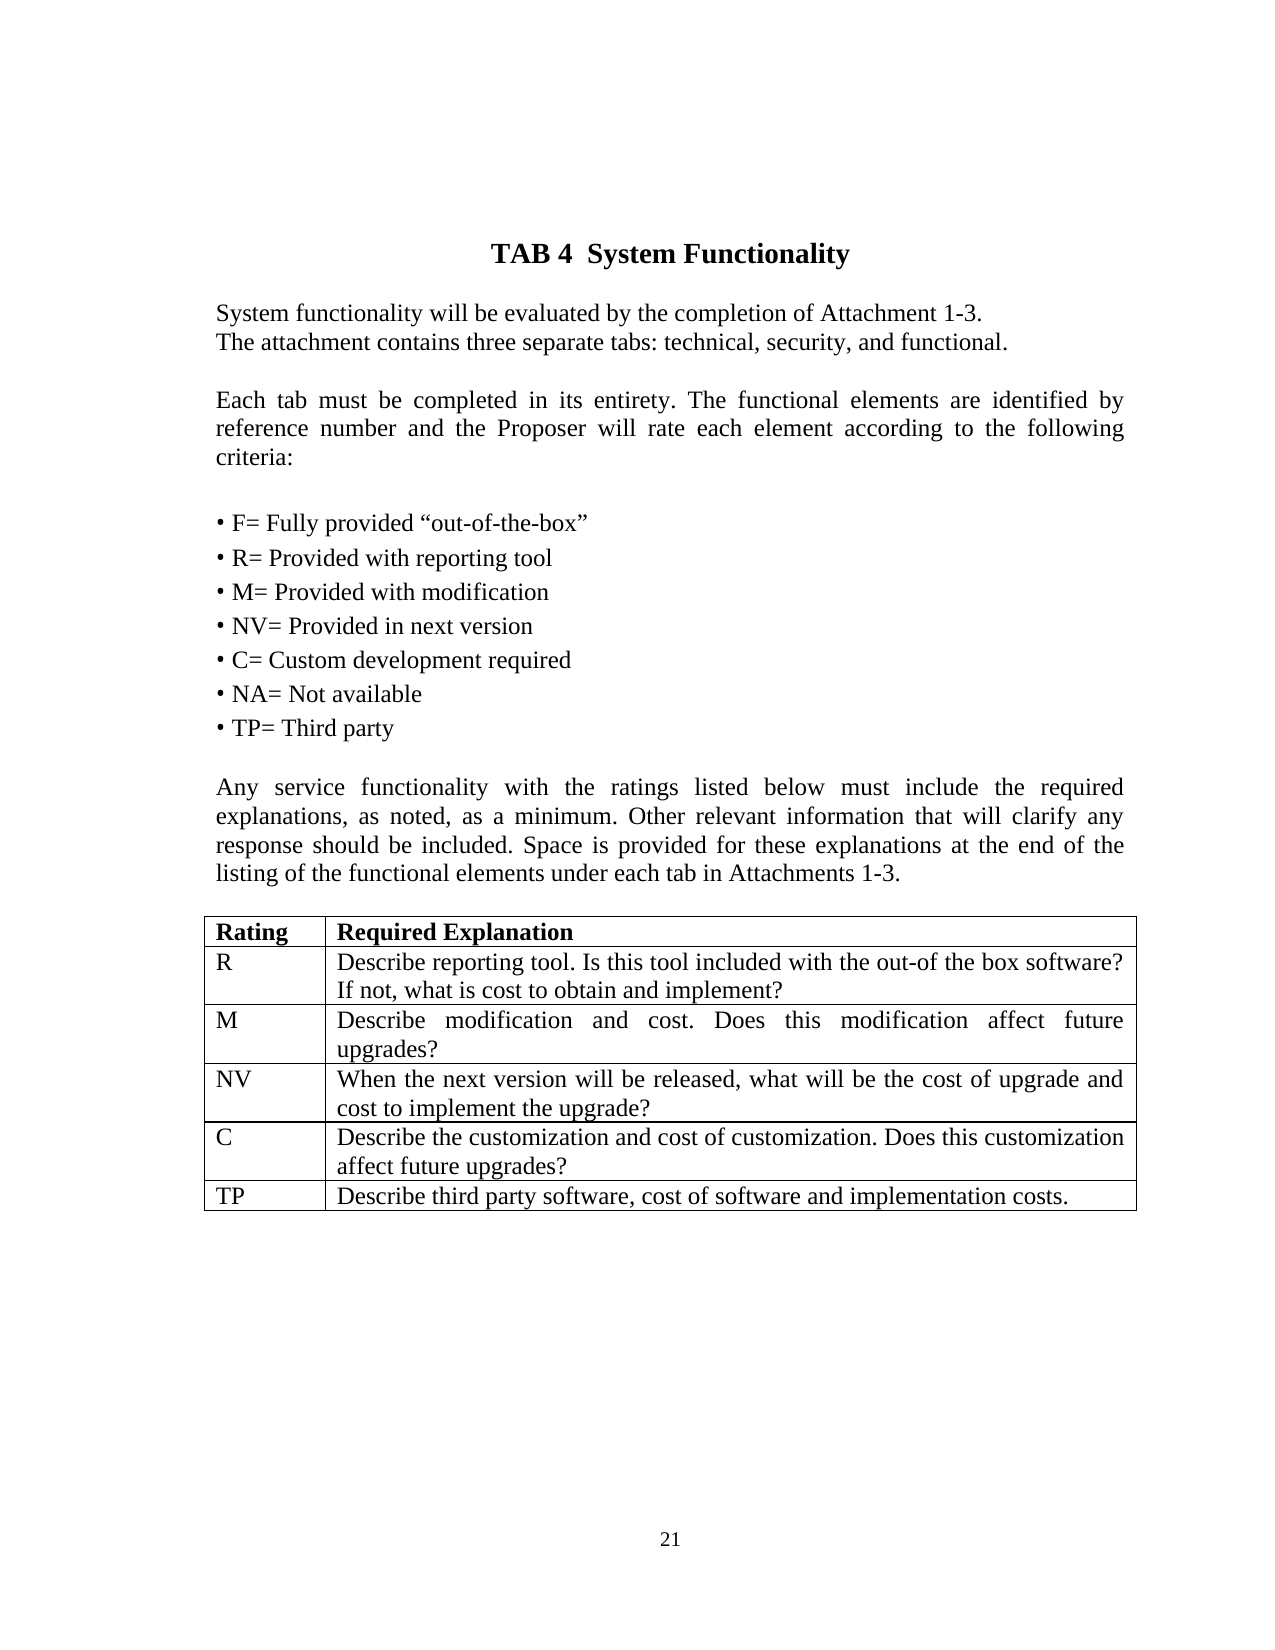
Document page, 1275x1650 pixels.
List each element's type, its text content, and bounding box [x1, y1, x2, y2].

text The attachment contains three separate tabs: technical, security, and functional. [216, 327, 1125, 356]
table_cell TP [205, 1181, 325, 1210]
text Each tab must be completed in its entirety. The functional elements are identified by reference number and the Proposer will rate each element according to the following criteria: [216, 385, 1125, 471]
text System functionality will be evaluated by the completion of Attachment 1-3. [216, 298, 1125, 327]
table_header Required Explanation [326, 917, 1136, 946]
text • C= Custom development required [216, 641, 1125, 675]
table_cell NV [205, 1064, 325, 1121]
table_cell R [205, 947, 325, 1004]
text • NA= Not available [216, 675, 1125, 709]
text TAB 4 System Functionality [216, 236, 1125, 270]
table_cell Describe third party software, cost of software and implementation costs. [326, 1181, 1136, 1210]
table_header Rating [205, 917, 325, 946]
text • M= Provided with modification [216, 573, 1125, 607]
table_cell When the next version will be released, what will be the cost of upgrade and cost to implement the upgrade? [326, 1064, 1136, 1121]
table_cell Describe reporting tool. Is this tool included with the out-of the box software? If not, what is cost to obtain and implement? [326, 947, 1136, 1004]
text Any service functionality with the ratings listed below must include the required explanations, as noted, as a minimum. Other relevant information that will clarify any response should be included. Space is provided for these explanations at the end of the listing of the functional elements under each tab in Attachments 1-3. [216, 772, 1125, 887]
text • TP= Third party [216, 709, 1125, 743]
table_cell Describe the customization and cost of customization. Does this customization affect future upgrades? [326, 1123, 1136, 1180]
table_cell C [205, 1123, 325, 1180]
text • R= Provided with reporting tool [216, 539, 1125, 573]
table_cell Describe modification and cost. Does this modification affect future upgrades? [326, 1005, 1136, 1063]
text • F= Fully provided “out-of-the-box” [216, 505, 1125, 539]
table_cell M [205, 1005, 325, 1063]
text • NV= Provided in next version [216, 607, 1125, 641]
